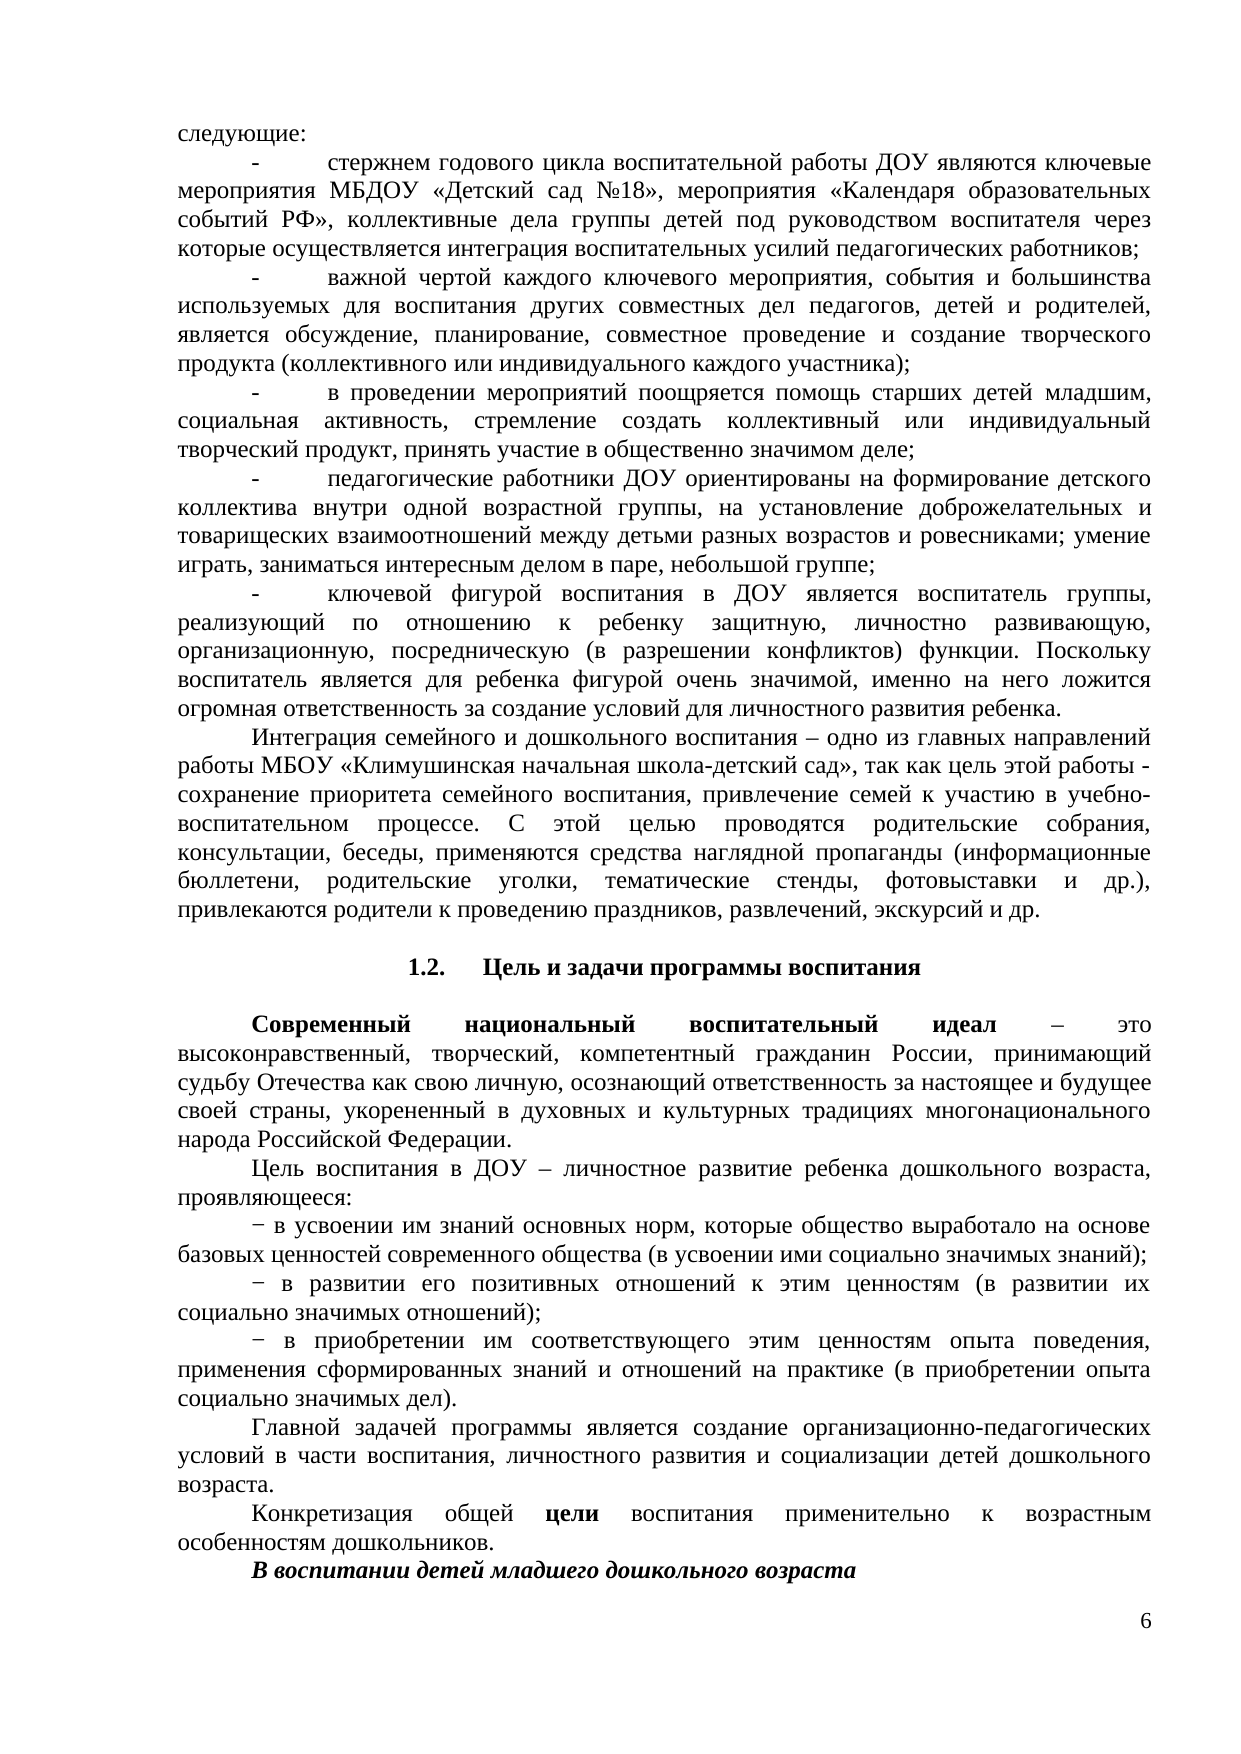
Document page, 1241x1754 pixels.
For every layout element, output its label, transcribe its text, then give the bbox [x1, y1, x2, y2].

text Цель воспитания в ДОУ – личностное развитие ребенка дошкольного возраста, проявляющееся: [177, 1153, 1152, 1211]
text − в усвоении им знаний основных норм, которые общество выработало на основе базовых ценностей современного общества (в усвоении ими социально значимых знаний); [177, 1211, 1152, 1268]
text Современный национальный воспитательный идеал – это высоконравственный, творческий, компетентный гражданин России, принимающий судьбу Отечества как свою личную, осознающий ответственность за настоящее и будущее своей страны, укорененный в духовных и культурных традициях многонационального народа Российской Федерации. [177, 1009, 1152, 1153]
list стержнем годового цикла воспитательной работы ДОУ являются ключевые мероприятия МБДОУ «Детский сад №18», мероприятия «Календаря образовательных событий РФ», коллективные дела группы детей под руководством воспитателя через которые осуществляется интеграция воспитательных усилий педагогических работников; [177, 147, 1152, 262]
list педагогические работники ДОУ ориентированы на формирование детского коллектива внутри одной возрастной группы, на установление доброжелательных и товарищеских взаимоотношений между детьми разных возрастов и ровесниками; умение играть, заниматься интересным делом в паре, небольшой группе; [177, 463, 1152, 578]
list в проведении мероприятий поощряется помощь старших детей младшим, социальная активность, стремление создать коллективный или индивидуальный творческий продукт, принять участие в общественно значимом деле; [177, 377, 1152, 463]
text − в приобретении им соответствующего этим ценностям опыта поведения, применения сформированных знаний и отношений на практике (в приобретении опыта социально значимых дел). [177, 1326, 1152, 1412]
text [177, 118, 1152, 147]
list В воспитании детей младшего дошкольного возраста [251, 1556, 1152, 1584]
list важной чертой каждого ключевого мероприятия, события и большинства используемых для воспитания других совместных дел педагогов, детей и родителей, является обсуждение, планирование, совместное проведение и создание творческого продукта (коллективного или индивидуального каждого участника); [177, 262, 1152, 377]
text − в развитии его позитивных отношений к этим ценностям (в развитии их социально значимых отношений); [177, 1268, 1152, 1326]
list Цель и задачи программы воспитания [177, 952, 1152, 981]
text Главной задачей программы является создание организационно-педагогических условий в части воспитания, личностного развития и социализации детей дошкольного возраста. [177, 1412, 1152, 1498]
text Интеграция семейного и дошкольного воспитания – одно из главных направлений работы МБОУ «Климушинская начальная школа-детский сад», так как цель этой работы - сохранение приоритета семейного воспитания, привлечение семей к участию в учебно-воспитательном процессе. С этой целью проводятся родительские собрания, консультации, беседы, применяются средства наглядной пропаганды (информационные бюллетени, родительские уголки, тематические стенды, фотовыставки и др.), привлекаются родители к проведению праздников, развлечений, экскурсий и др. [177, 722, 1152, 923]
text Конкретизация общей цели воспитания применительно к возрастным особенностям дошкольников. [177, 1498, 1152, 1556]
list ключевой фигурой воспитания в ДОУ является воспитатель группы, реализующий по отношению к ребенку защитную, личностно развивающую, организационную, посредническую (в разрешении конфликтов) функции. Поскольку воспитатель является для ребенка фигурой очень значимой, именно на него ложится огромная ответственность за создание условий для личностного развития ребенка. [177, 578, 1152, 722]
